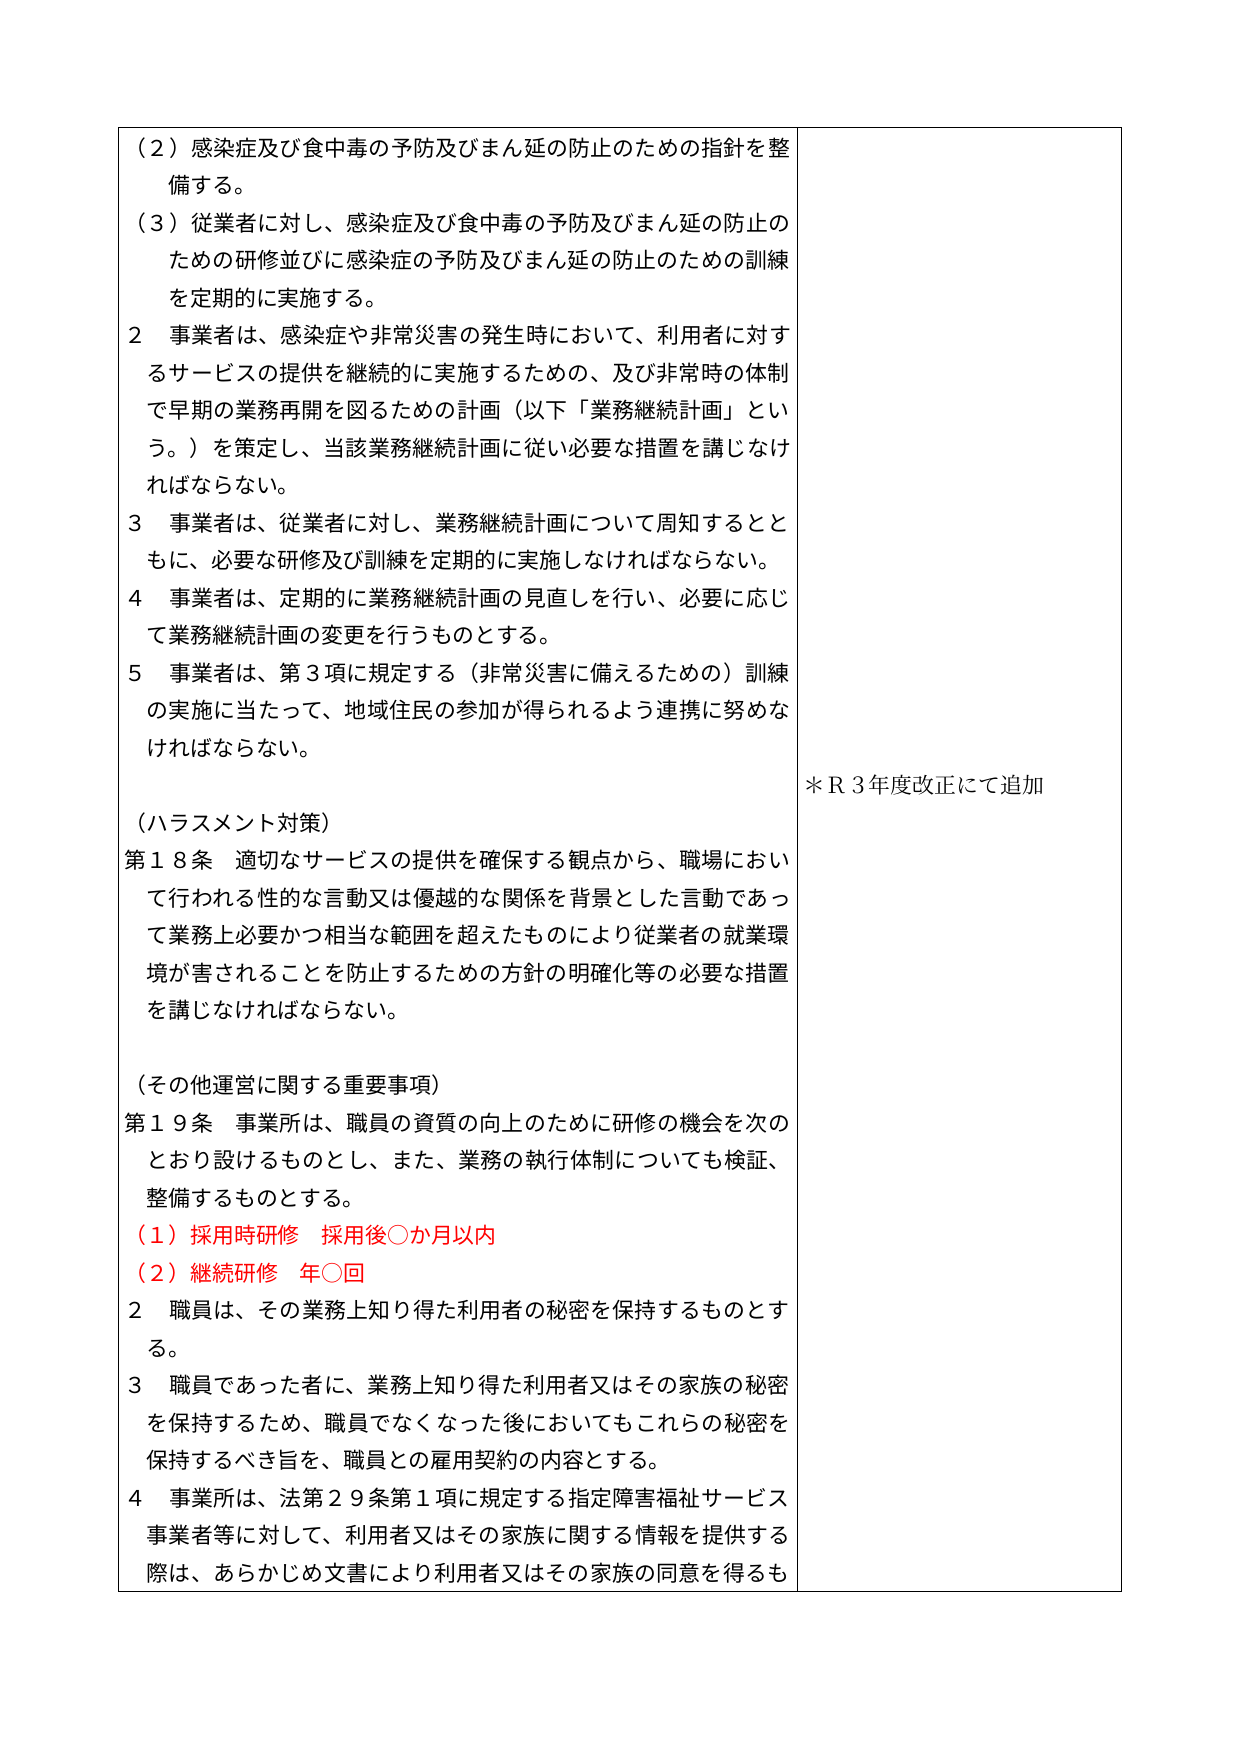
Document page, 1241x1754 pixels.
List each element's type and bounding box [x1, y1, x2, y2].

table_cell [798, 128, 1121, 1591]
table_cell [119, 128, 797, 1591]
